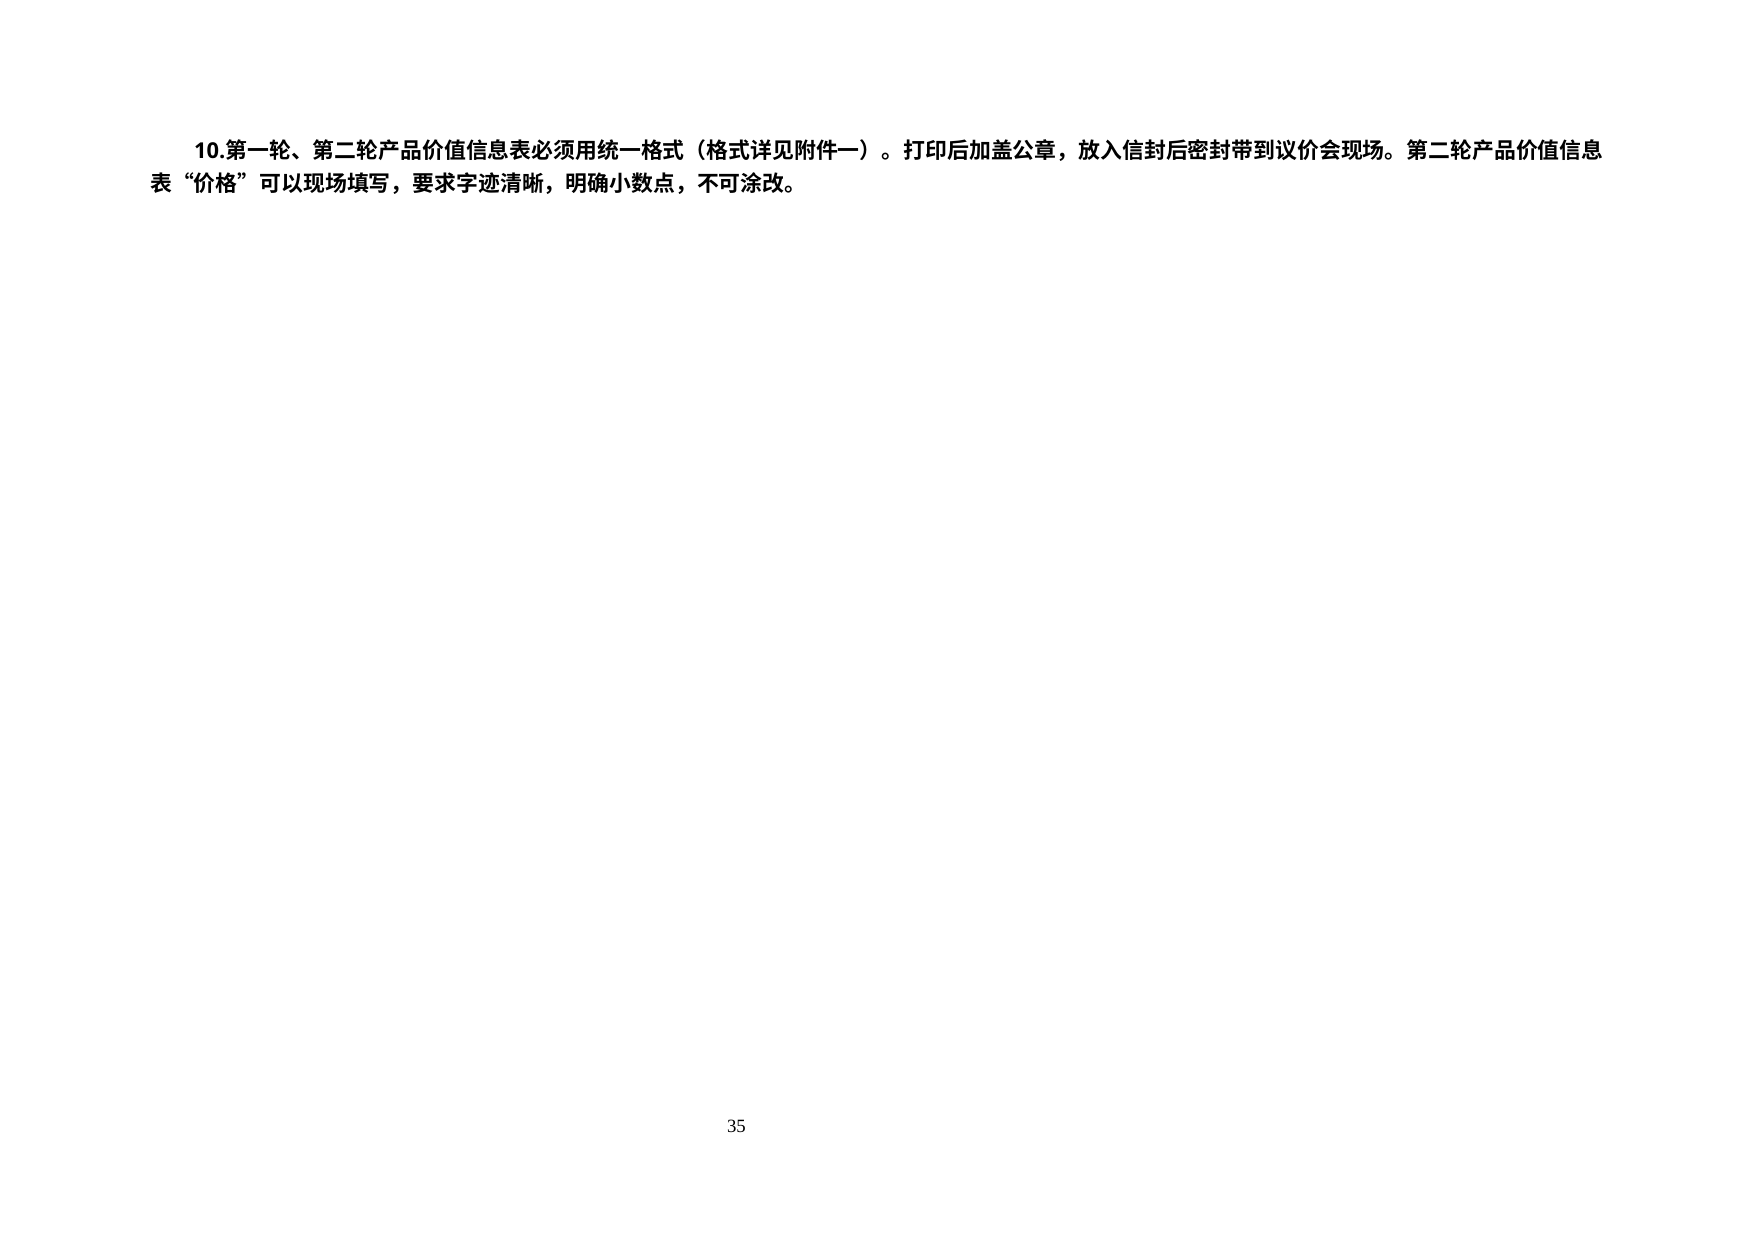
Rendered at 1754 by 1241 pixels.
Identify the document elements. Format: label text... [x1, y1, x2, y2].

text 10.第一轮、第二轮产品价值信息表必须用统一格式（格式详见附件一）。打印后加盖公章，放入信封后密封带到议价会现场。第二轮产品价值信息表“价格”可以现场填写，要求字迹清晰，明确小数点，不可涂改。 [150, 133, 1604, 198]
